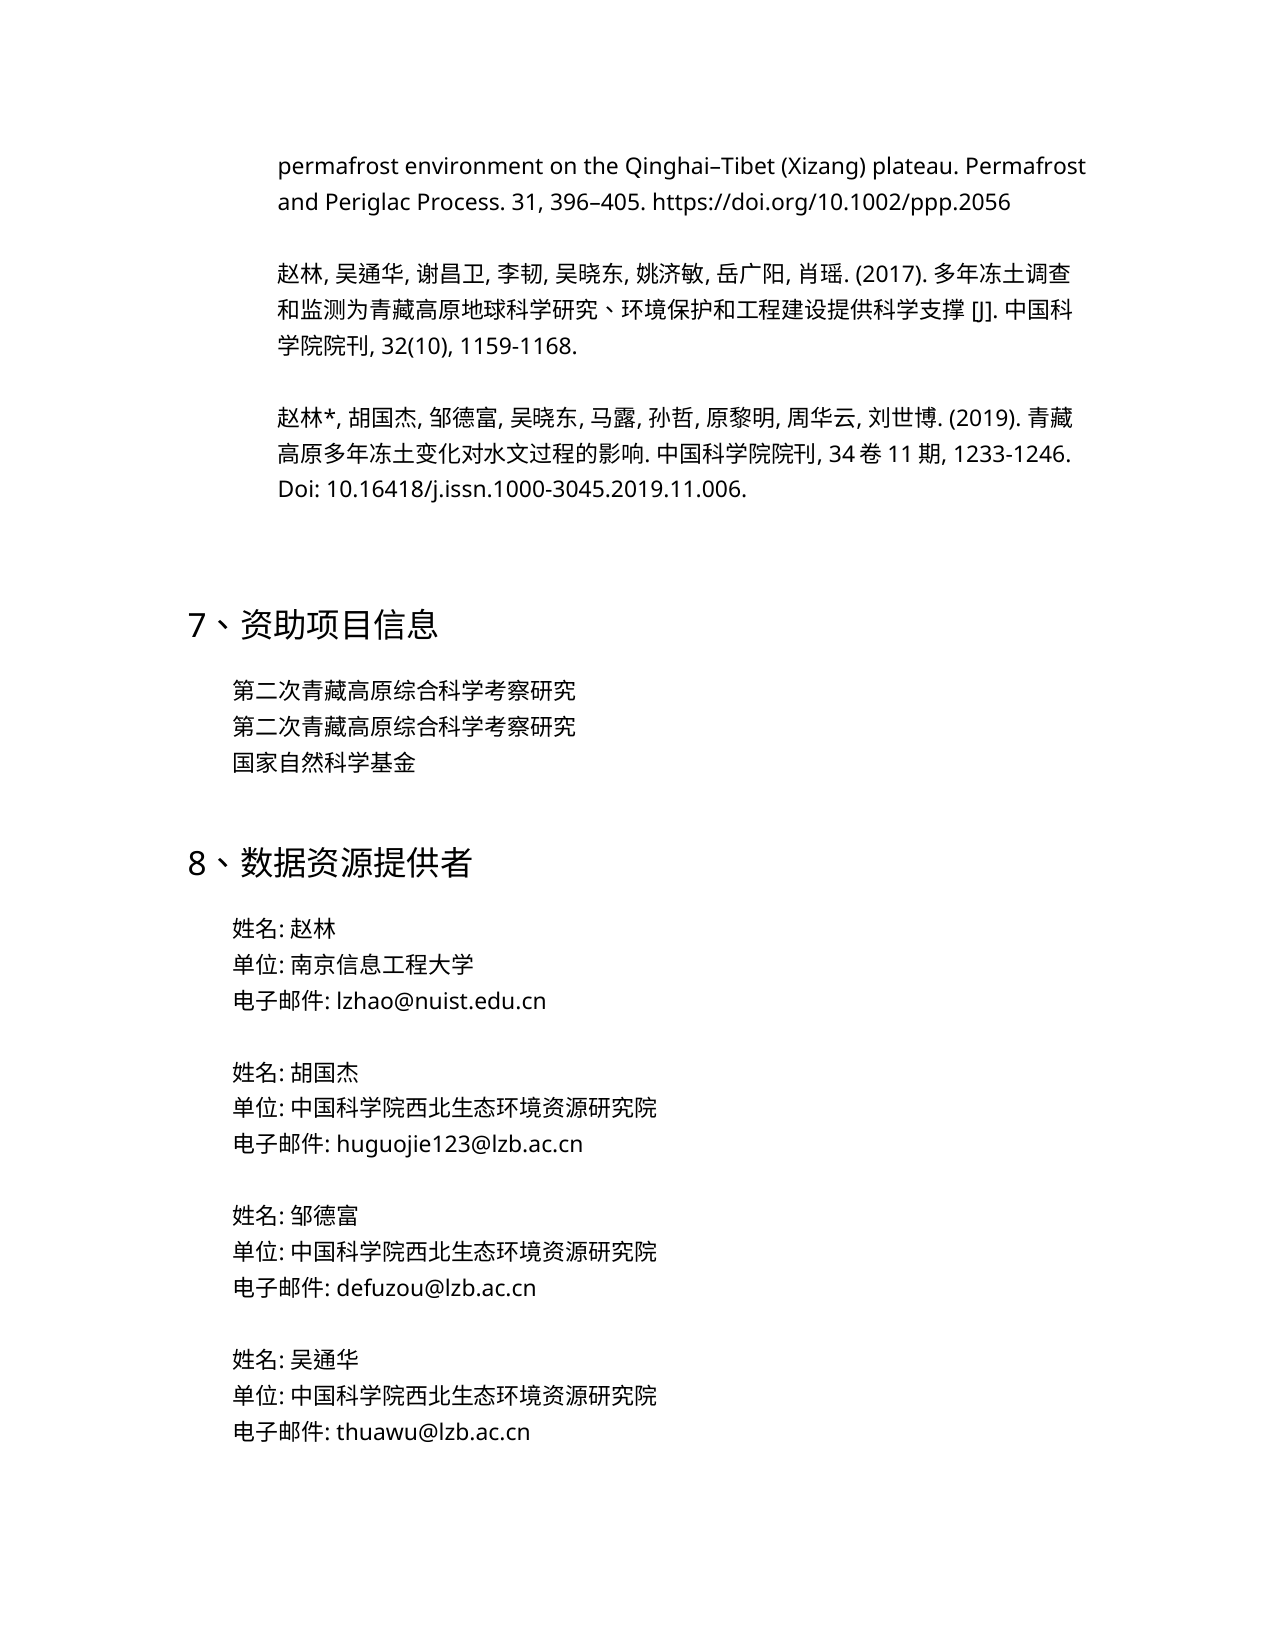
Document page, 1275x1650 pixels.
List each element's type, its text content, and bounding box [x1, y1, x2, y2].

text 7、资助项目信息 [187, 602, 1087, 647]
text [277, 150, 1087, 577]
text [232, 913, 1087, 1483]
text 第二次青藏高原综合科学考察研究 第二次青藏高原综合科学考察研究 国家自然科学基金 [232, 675, 1087, 814]
text 8、数据资源提供者 [187, 840, 1087, 885]
